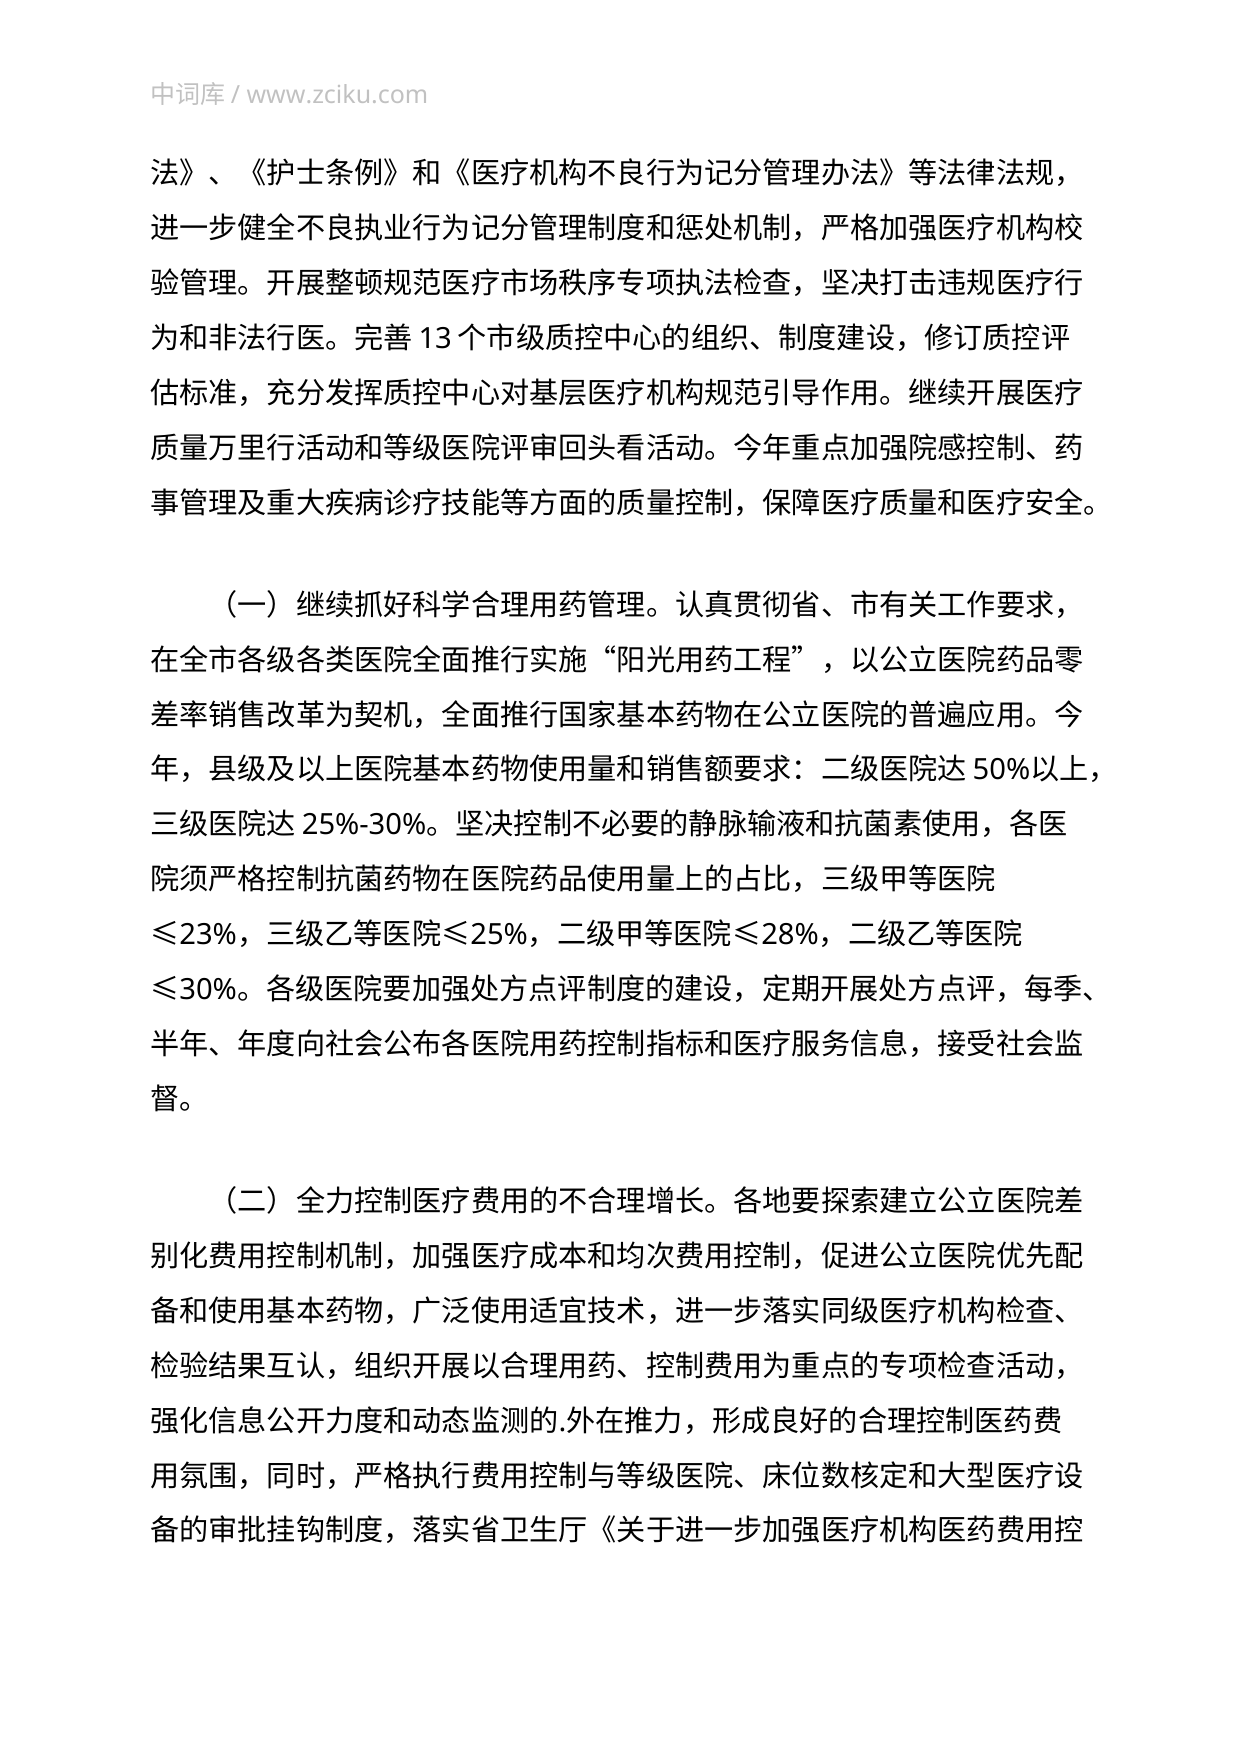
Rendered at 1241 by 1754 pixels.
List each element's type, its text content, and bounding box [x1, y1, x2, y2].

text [150, 150, 1090, 522]
text （一）继续抓好科学合理用药管理。认真贯彻省、市有关工作要求，在全市各级各类医院全面推行实施“阳光用药工程”，以公立医院药品零差率销售改革为契机，全面推行国家基本药物在公立医院的普遍应用。今年，县级及以上医院基本药物使用量和销售额要求：二级医院达50%以上，三级医院达25%-30%。坚决控制不必要的静脉输液和抗菌素使用，各医院须严格控制抗菌药物在医院药品使用量上的占比，三级甲等医院≤23%，三级乙等医院≤25%，二级甲等医院≤28%，二级乙等医院≤30%。各级医院要加强处方点评制度的建设，定期开展处方点评，每季、半年、年度向社会公布各医院用药控制指标和医疗服务信息，接受社会监督。 [150, 581, 1090, 1118]
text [150, 1177, 1090, 1549]
